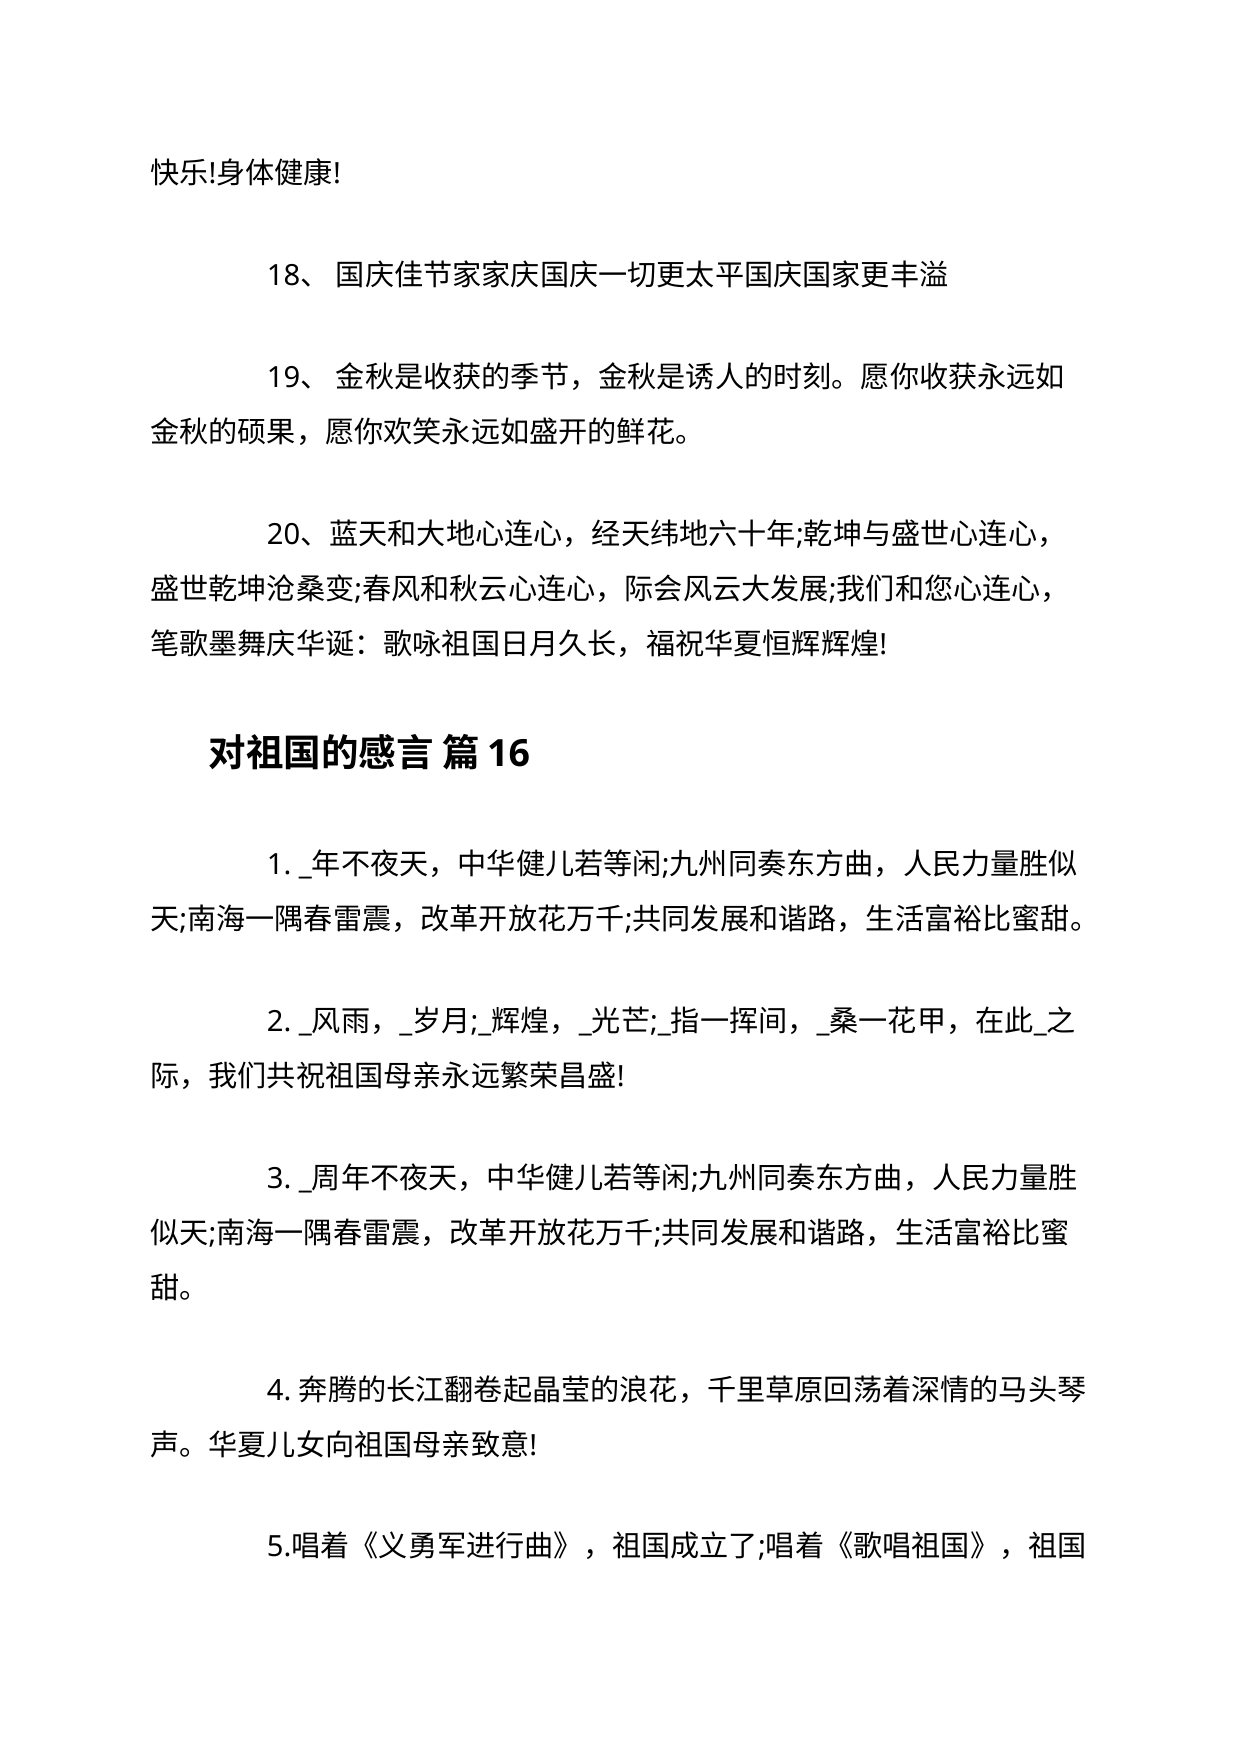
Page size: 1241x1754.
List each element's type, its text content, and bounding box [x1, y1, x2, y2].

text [150, 150, 1090, 192]
text 对祖国的感言 篇16 [150, 723, 1090, 777]
text 20、蓝天和大地心连心，经天纬地六十年;乾坤与盛世心连心，盛世乾坤沧桑变;春风和秋云心连心，际会风云大发展;我们和您心连心，笔歌墨舞庆华诞：歌咏祖国日月久长，福祝华夏恒辉辉煌! [150, 511, 1090, 663]
text 2. _风雨，_岁月;_辉煌，_光芒;_指一挥间，_桑一花甲，在此_之际，我们共祝祖国母亲永远繁荣昌盛! [150, 997, 1090, 1095]
text 4. 奔腾的长江翻卷起晶莹的浪花，千里草原回荡着深情的马头琴声。华夏儿女向祖国母亲致意! [150, 1366, 1090, 1463]
text 1. _年不夜天，中华健儿若等闲;九州同奏东方曲，人民力量胜似天;南海一隅春雷震，改革开放花万千;共同发展和谐路，生活富裕比蜜甜。 [150, 840, 1090, 938]
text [150, 1523, 1090, 1565]
text 19、 金秋是收获的季节，金秋是诱人的时刻。愿你收获永远如金秋的硕果，愿你欢笑永远如盛开的鲜花。 [150, 354, 1090, 451]
text 18、 国庆佳节家家庆国庆一切更太平国庆国家更丰溢 [150, 252, 1090, 294]
text 3. _周年不夜天，中华健儿若等闲;九州同奏东方曲，人民力量胜似天;南海一隅春雷震，改革开放花万千;共同发展和谐路，生活富裕比蜜甜。 [150, 1154, 1090, 1307]
